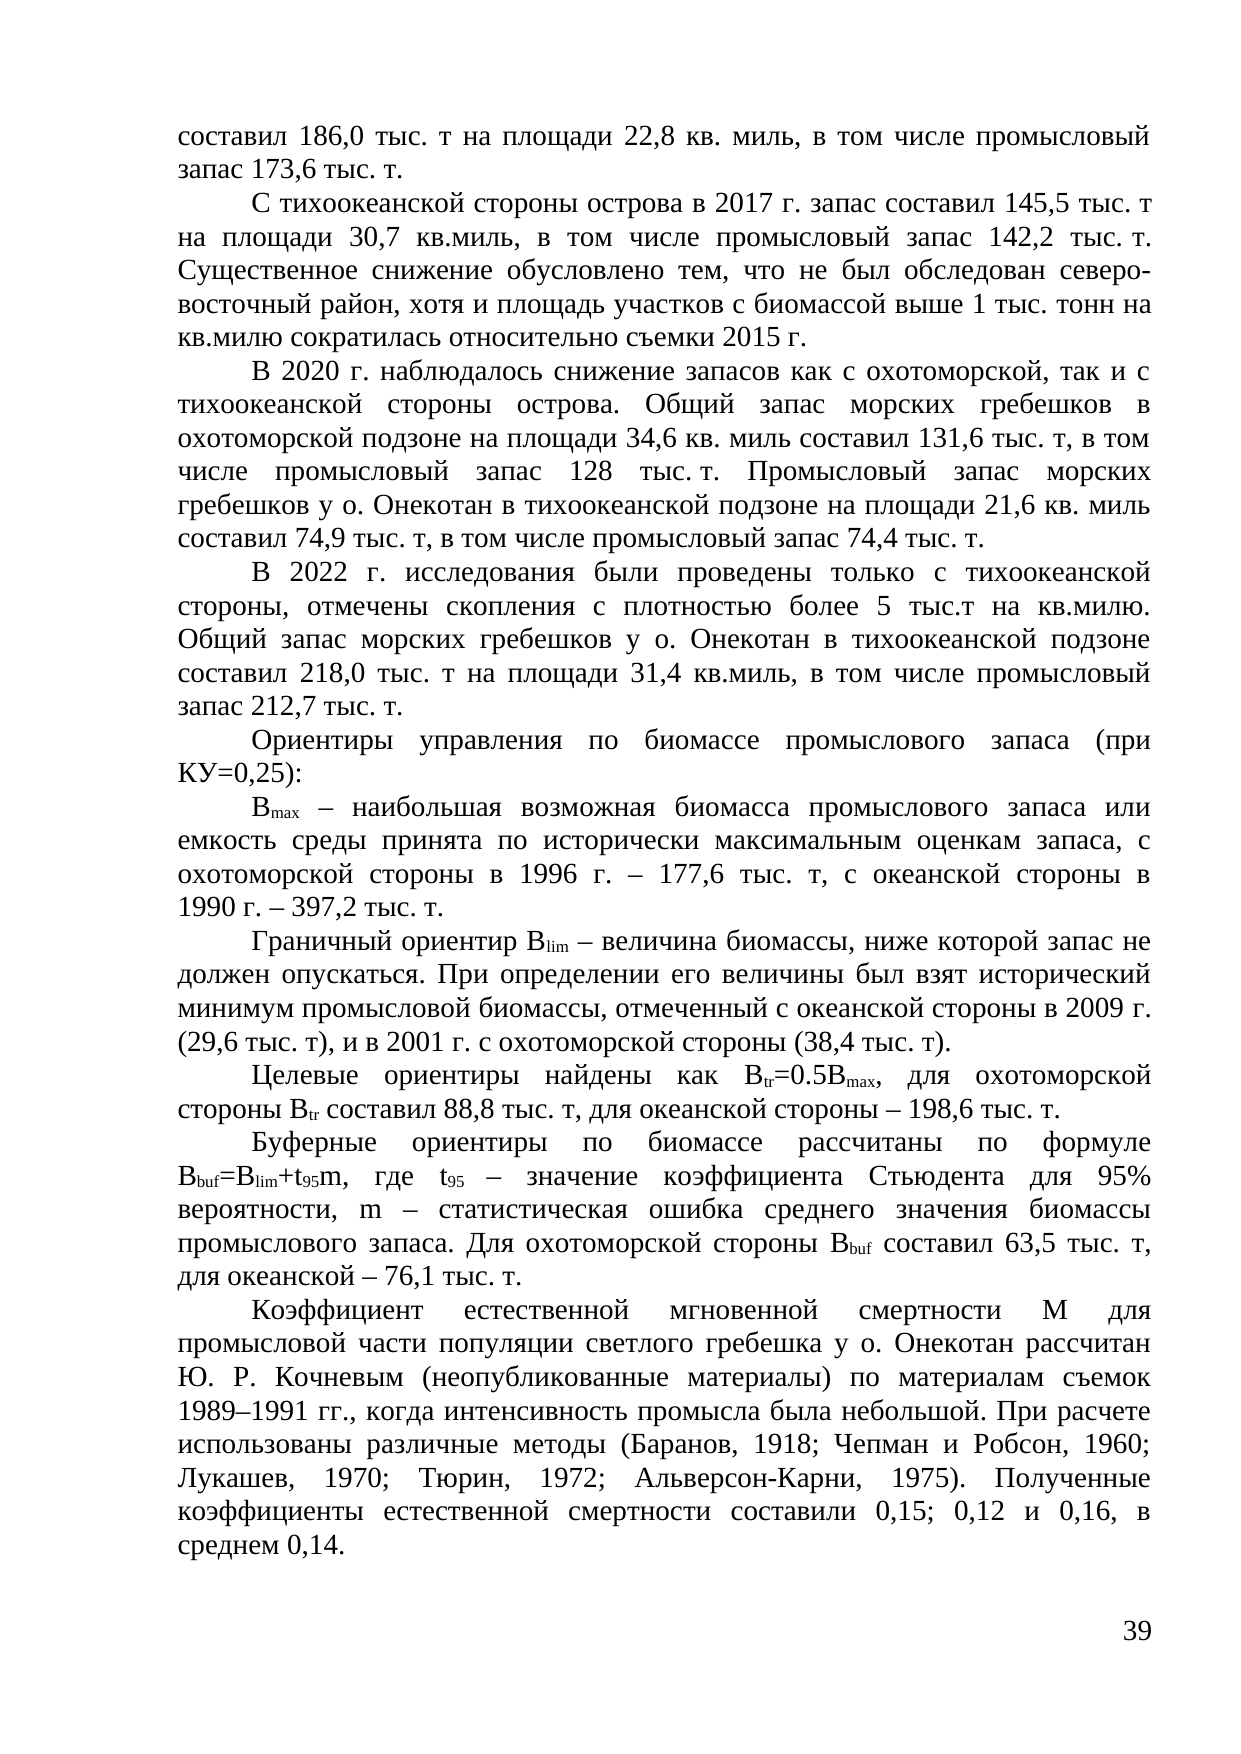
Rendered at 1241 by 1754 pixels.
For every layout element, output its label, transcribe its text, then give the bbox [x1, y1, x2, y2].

text Bmax – наибольшая возможная биомасса промыслового запаса или емкость среды принята по исторически максимальным оценкам запаса, с охотоморской стороны в 1996 г. – 177,6 тыс. т, с океанской стороны в 1990 г. – 397,2 тыс. т. [177, 789, 1152, 923]
text Целевые ориентиры найдены как Btr=0.5Bmax, для охотоморской стороны Btr составил 88,8 тыс. т, для океанской стороны – 198,6 тыс. т. [177, 1057, 1152, 1124]
text Буферные ориентиры по биомассе рассчитаны по формуле Bbuf=Blim+t95m, где t95 – значение коэффициента Стьюдента для 95% вероятности, m – статистическая ошибка среднего значения биомассы промыслового запаса. Для охотоморской стороны Bbuf составил 63,5 тыс. т, для океанской – 76,1 тыс. т. [177, 1124, 1152, 1292]
text В 2020 г. наблюдалось снижение запасов как с охотоморской, так и с тихоокеанской стороны острова. Общий запас морских гребешков в охотоморской подзоне на площади 34,6 кв. миль составил 131,6 тыс. т, в том числе промысловый запас 128 тыс. т. Промысловый запас морских гребешков у о. Онекотан в тихоокеанской подзоне на площади 21,6 кв. миль составил 74,9 тыс. т, в том числе промысловый запас 74,4 тыс. т. [177, 353, 1152, 554]
text Ориентиры управления по биомассе промыслового запаса (при КУ=0,25): [177, 722, 1152, 789]
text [177, 118, 1152, 185]
text С тихоокеанской стороны острова в 2017 г. запас составил 145,5 тыс. т на площади 30,7 кв.миль, в том числе промысловый запас 142,2 тыс. т. Существенное снижение обусловлено тем, что не был обследован северо-восточный район, хотя и площадь участков с биомассой выше 1 тыс. тонн на кв.милю сократилась относительно съемки 2015 г. [177, 185, 1152, 353]
text Коэффициент естественной мгновенной смертности М для промысловой части популяции светлого гребешка у о. Онекотан рассчитан Ю. Р. Кочневым (неопубликованные материалы) по материалам съемок 1989–1991 гг., когда интенсивность промысла была небольшой. При расчете использованы различные методы (Баранов, 1918; Чепман и Робсон, 1960; Лукашев, 1970; Тюрин, 1972; Альверсон-Карни, 1975). Полученные коэффициенты естественной смертности составили 0,15; 0,12 и 0,16, в среднем 0,14. [177, 1292, 1152, 1560]
text В 2022 г. исследования были проведены только с тихоокеанской стороны, отмечены скопления с плотностью более 5 тыс.т на кв.милю. Общий запас морских гребешков у о. Онекотан в тихоокеанской подзоне составил 218,0 тыс. т на площади 31,4 кв.миль, в том числе промысловый запас 212,7 тыс. т. [177, 554, 1152, 722]
text Граничный ориентир Blim – величина биомассы, ниже которой запас не должен опускаться. При определении его величины был взят исторический минимум промысловой биомассы, отмеченный с океанской стороны в 2009 г. (29,6 тыс. т), и в 2001 г. с охотоморской стороны (38,4 тыс. т). [177, 923, 1152, 1057]
